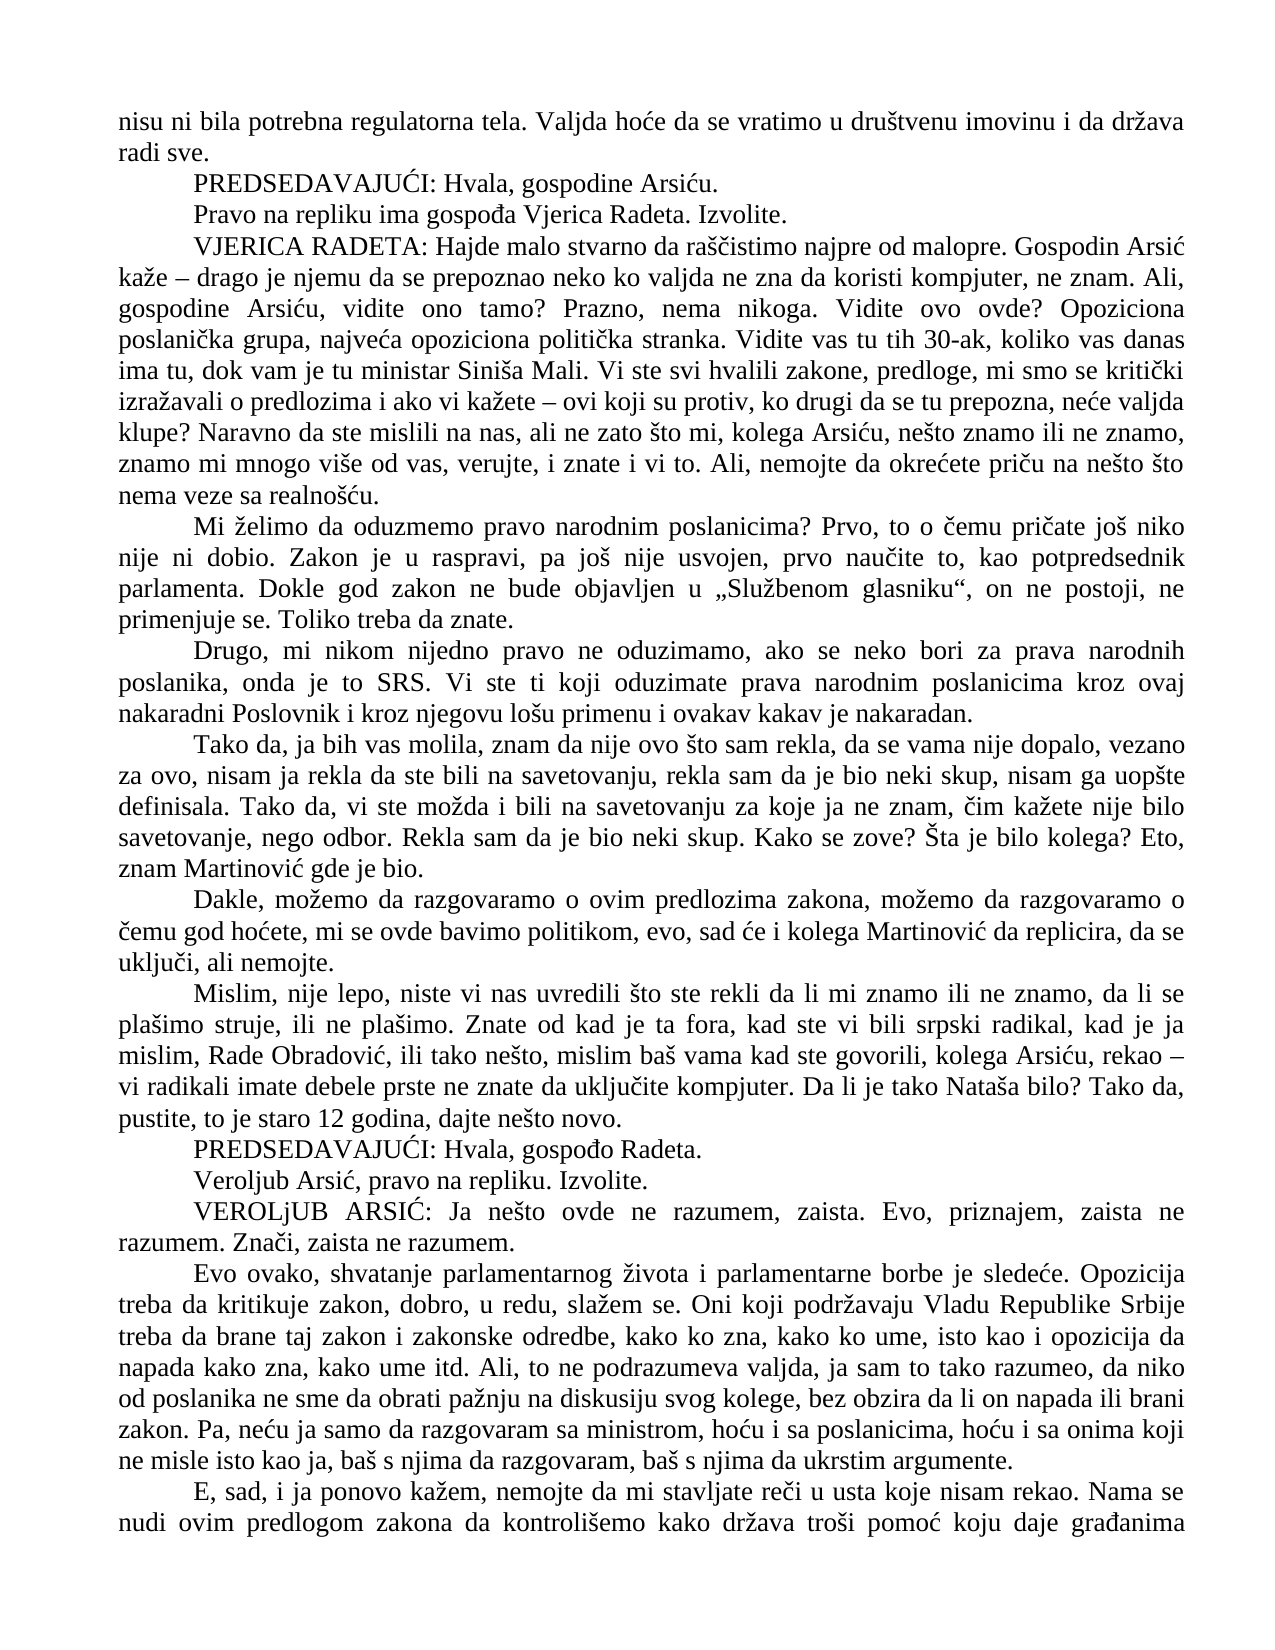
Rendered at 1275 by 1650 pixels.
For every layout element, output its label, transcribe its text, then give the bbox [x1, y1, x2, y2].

text Mislim, nije lepo, niste vi nas uvredili što ste rekli da li mi znamo ili ne znamo, da li se plašimo struje, ili ne plašimo. Znate od kad je ta fora, kad ste vi bili srpski radikal, kad je ja mislim, Rade Obradović, ili tako nešto, mislim baš vama kad ste govorili, kolega Arsiću, rekao – vi radikali imate debele prste ne znate da uključite kompjuter. Da li je tako Nataša bilo? Tako da, pustite, to je staro 12 godina, dajte nešto novo. [118, 977, 1186, 1133]
text Mi želimo da oduzmemo pravo narodnim poslanicima? Prvo, to o čemu pričate još niko nije ni dobio. Zakon je u raspravi, pa još nije usvojen, prvo naučite to, kao potpredsednik parlamenta. Dokle god zakon ne bude objavljen u „Službenom glasniku“, on ne postoji, ne primenjuje se. Toliko treba da znate. [118, 510, 1186, 634]
text PREDSEDAVAJUĆI: Hvala, gospođo Radeta. [118, 1133, 1186, 1164]
text Veroljub Arsić, pravo na repliku. Izvolite. [118, 1164, 1186, 1195]
text Tako da, ja bih vas molila, znam da nije ovo što sam rekla, da se vama nije dopalo, vezano za ovo, nisam ja rekla da ste bili na savetovanju, rekla sam da je bio neki skup, nisam ga uopšte definisala. Tako da, vi ste možda i bili na savetovanju za koje ja ne znam, čim kažete nije bilo savetovanje, nego odbor. Rekla sam da je bio neki skup. Kako se zove? Šta je bilo kolega? Eto, znam Martinović gde je bio. [118, 728, 1186, 884]
text Drugo, mi nikom nijedno pravo ne oduzimamo, ako se neko bori za prava narodnih poslanika, onda je to SRS. Vi ste ti koji oduzimate prava narodnim poslanicima kroz ovaj nakaradni Poslovnik i kroz njegovu lošu primenu i ovakav kakav je nakaradan. [118, 634, 1186, 728]
text Pravo na repliku ima gospođa Vjerica Radeta. Izvolite. [118, 198, 1186, 229]
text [118, 1475, 1186, 1538]
text Evo ovako, shvatanje parlamentarnog života i parlamentarne borbe je sledeće. Opozicija treba da kritikuje zakon, dobro, u redu, slažem se. Oni koji podržavaju Vladu Republike Srbije treba da brane taj zakon i zakonske odredbe, kako ko zna, kako ko ume, isto kao i opozicija da napada kako zna, kako ume itd. Ali, to ne podrazumeva valjda, ja sam to tako razumeo, da niko od poslanika ne sme da obrati pažnju na diskusiju svog kolege, bez obzira da li on napada ili brani zakon. Pa, neću ja samo da razgovaram sa ministrom, hoću i sa poslanicima, hoću i sa onima koji ne misle isto kao ja, baš s njima da razgovaram, baš s njima da ukrstim argumente. [118, 1257, 1186, 1475]
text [118, 105, 1186, 167]
text PREDSEDAVAJUĆI: Hvala, gospodine Arsiću. [118, 167, 1186, 198]
text VJERICA RADETA: Hajde malo stvarno da raščistimo najpre od malopre. Gospodin Arsić kaže – drago je njemu da se prepoznao neko ko valjda ne zna da koristi kompjuter, ne znam. Ali, gospodine Arsiću, vidite ono tamo? Prazno, nema nikoga. Vidite ovo ovde? Opoziciona poslanička grupa, najveća opoziciona politička stranka. Vidite vas tu tih 30-ak, koliko vas danas ima tu, dok vam je tu ministar Siniša Mali. Vi ste svi hvalili zakone, predloge, mi smo se kritički izražavali o predlozima i ako vi kažete – ovi koji su protiv, ko drugi da se tu prepozna, neće valjda klupe? Naravno da ste mislili na nas, ali ne zato što mi, kolega Arsiću, nešto znamo ili ne znamo, znamo mi mnogo više od vas, verujte, i znate i vi to. Ali, nemojte da okrećete priču na nešto što nema veze sa realnošću. [118, 229, 1186, 510]
text Dakle, možemo da razgovaramo o ovim predlozima zakona, možemo da razgovaramo o čemu god hoćete, mi se ovde bavimo politikom, evo, sad će i kolega Martinović da replicira, da se uključi, ali nemojte. [118, 884, 1186, 977]
text VEROLjUB ARSIĆ: Ja nešto ovde ne razumem, zaista. Evo, priznajem, zaista ne razumem. Znači, zaista ne razumem. [118, 1195, 1186, 1257]
